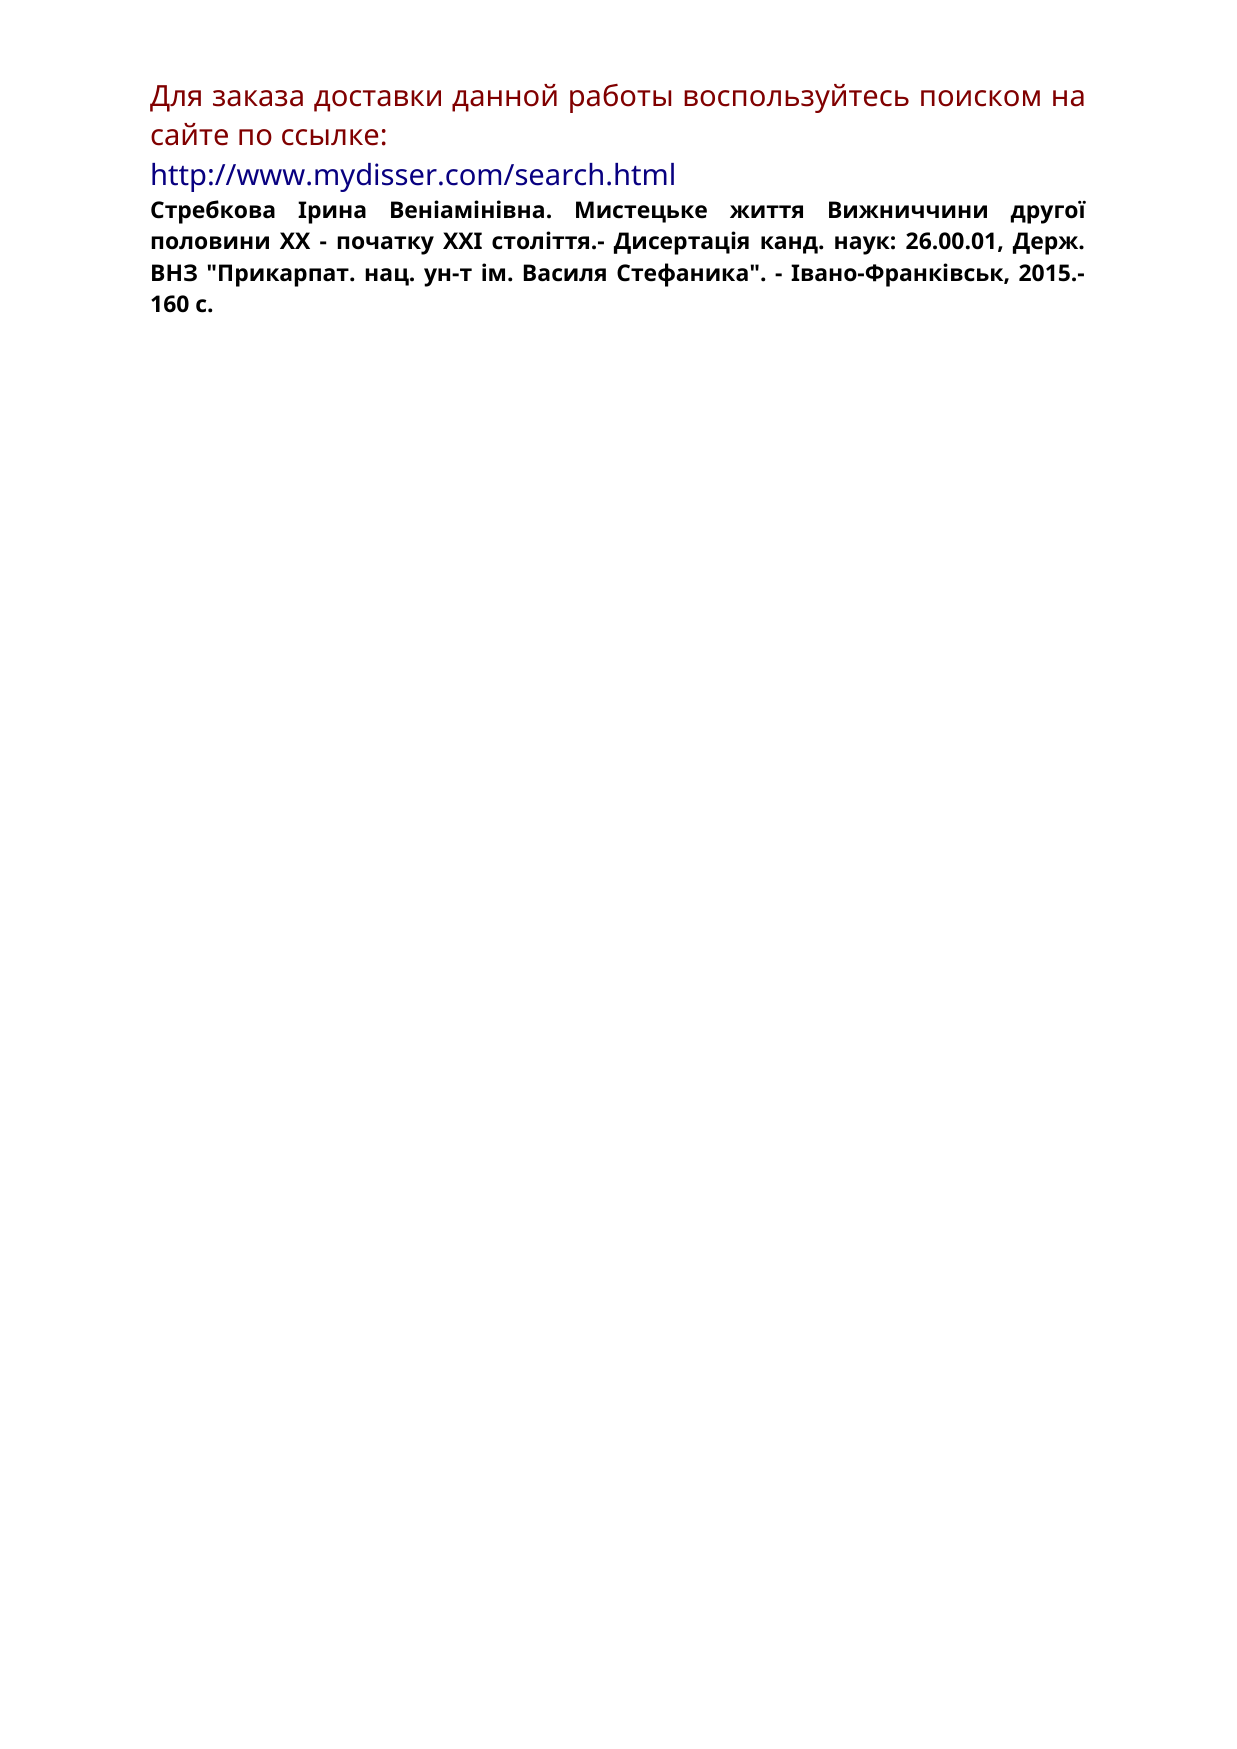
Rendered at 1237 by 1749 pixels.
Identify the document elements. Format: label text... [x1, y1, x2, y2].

text Стребкова Ірина Веніамінівна. Мистецьке життя Вижниччини другої половини XX - початку XXI століття.- Дисертація канд. наук: 26.00.01, Держ. ВНЗ "Прикарпат. нац. ун-т ім. Василя Стефаника". - Івано-Франківськ, 2015.- 160 с. [150, 194, 1086, 319]
